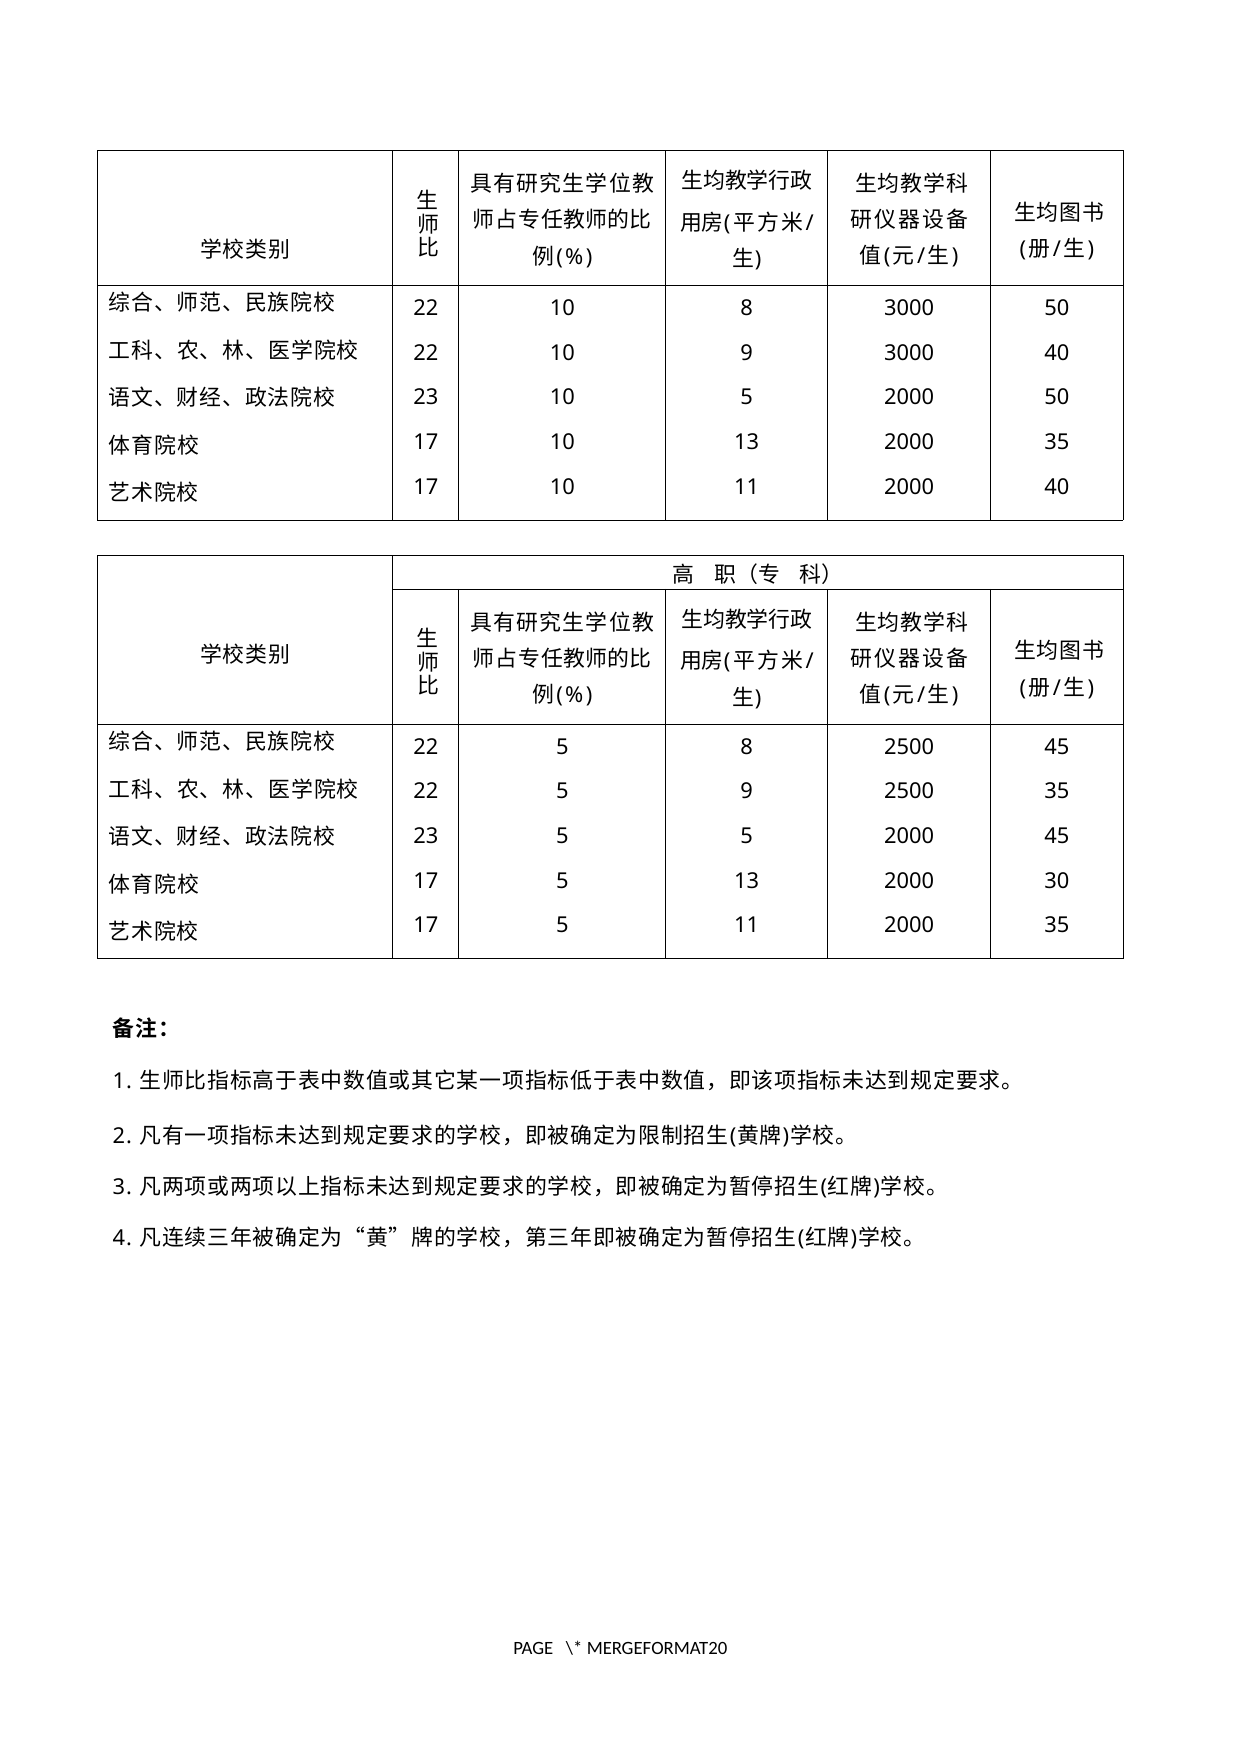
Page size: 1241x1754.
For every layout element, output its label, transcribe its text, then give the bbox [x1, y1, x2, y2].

table_cell 50 40 50 35 40 [991, 286, 1123, 519]
table_cell 生 师 比 [393, 590, 458, 723]
table_cell 生均教学行政 用房(平方米/生) [666, 590, 827, 723]
table_cell 3000 3000 2000 2000 2000 [828, 286, 990, 519]
table_header 高 职（专 科） [393, 556, 1123, 589]
text 3. 凡两项或两项以上指标未达到规定要求的学校，即被确定为暂停招生(红牌)学校。 [112, 1169, 1128, 1201]
table_cell 具有研究生学位教师占专任教师的比例(%) [459, 590, 665, 723]
table_cell 22 22 23 17 17 [393, 286, 458, 519]
table_cell 综合、师范、民族院校 工科、农、林、医学院校 语文、财经、政法院校 体育院校 艺术院校 [98, 725, 392, 958]
table_cell 10 10 10 10 10 [459, 286, 665, 519]
table_cell 生均教学科研仪器设备值(元/生) [828, 590, 990, 723]
table_header 学校类别 [98, 151, 392, 285]
text 备注： [112, 1011, 1128, 1043]
table_cell 生均图书 (册/生) [991, 590, 1123, 723]
table_cell 生 师 比 [393, 151, 458, 285]
table_cell 生均图书 (册/生) [991, 151, 1123, 285]
text 4. 凡连续三年被确定为“黄”牌的学校，第三年即被确定为暂停招生(红牌)学校。 [112, 1220, 1128, 1252]
table_cell 具有研究生学位教师占专任教师的比例(%) [459, 151, 665, 285]
table_cell 生均教学科研仪器设备值(元/生) [828, 151, 990, 285]
table_cell 2500 2500 2000 2000 2000 [828, 725, 990, 958]
table_cell 45 35 45 30 35 [991, 725, 1123, 958]
text 2. 凡有一项指标未达到规定要求的学校，即被确定为限制招生(黄牌)学校。 [112, 1118, 1128, 1150]
table_cell 8 9 5 13 11 [666, 286, 827, 519]
table_cell 8 9 5 13 11 [666, 725, 827, 958]
table_cell 22 22 23 17 17 [393, 725, 458, 958]
table_cell 综合、师范、民族院校 工科、农、林、医学院校 语文、财经、政法院校 体育院校 艺术院校 [98, 286, 392, 519]
table_cell 5 5 5 5 5 [459, 725, 665, 958]
table_header 学校类别 [98, 556, 392, 723]
table_cell 生均教学行政 用房(平方米/生) [666, 151, 827, 285]
text 1. 生师比指标高于表中数值或其它某一项指标低于表中数值，即该项指标未达到规定要求。 [112, 1063, 1128, 1095]
